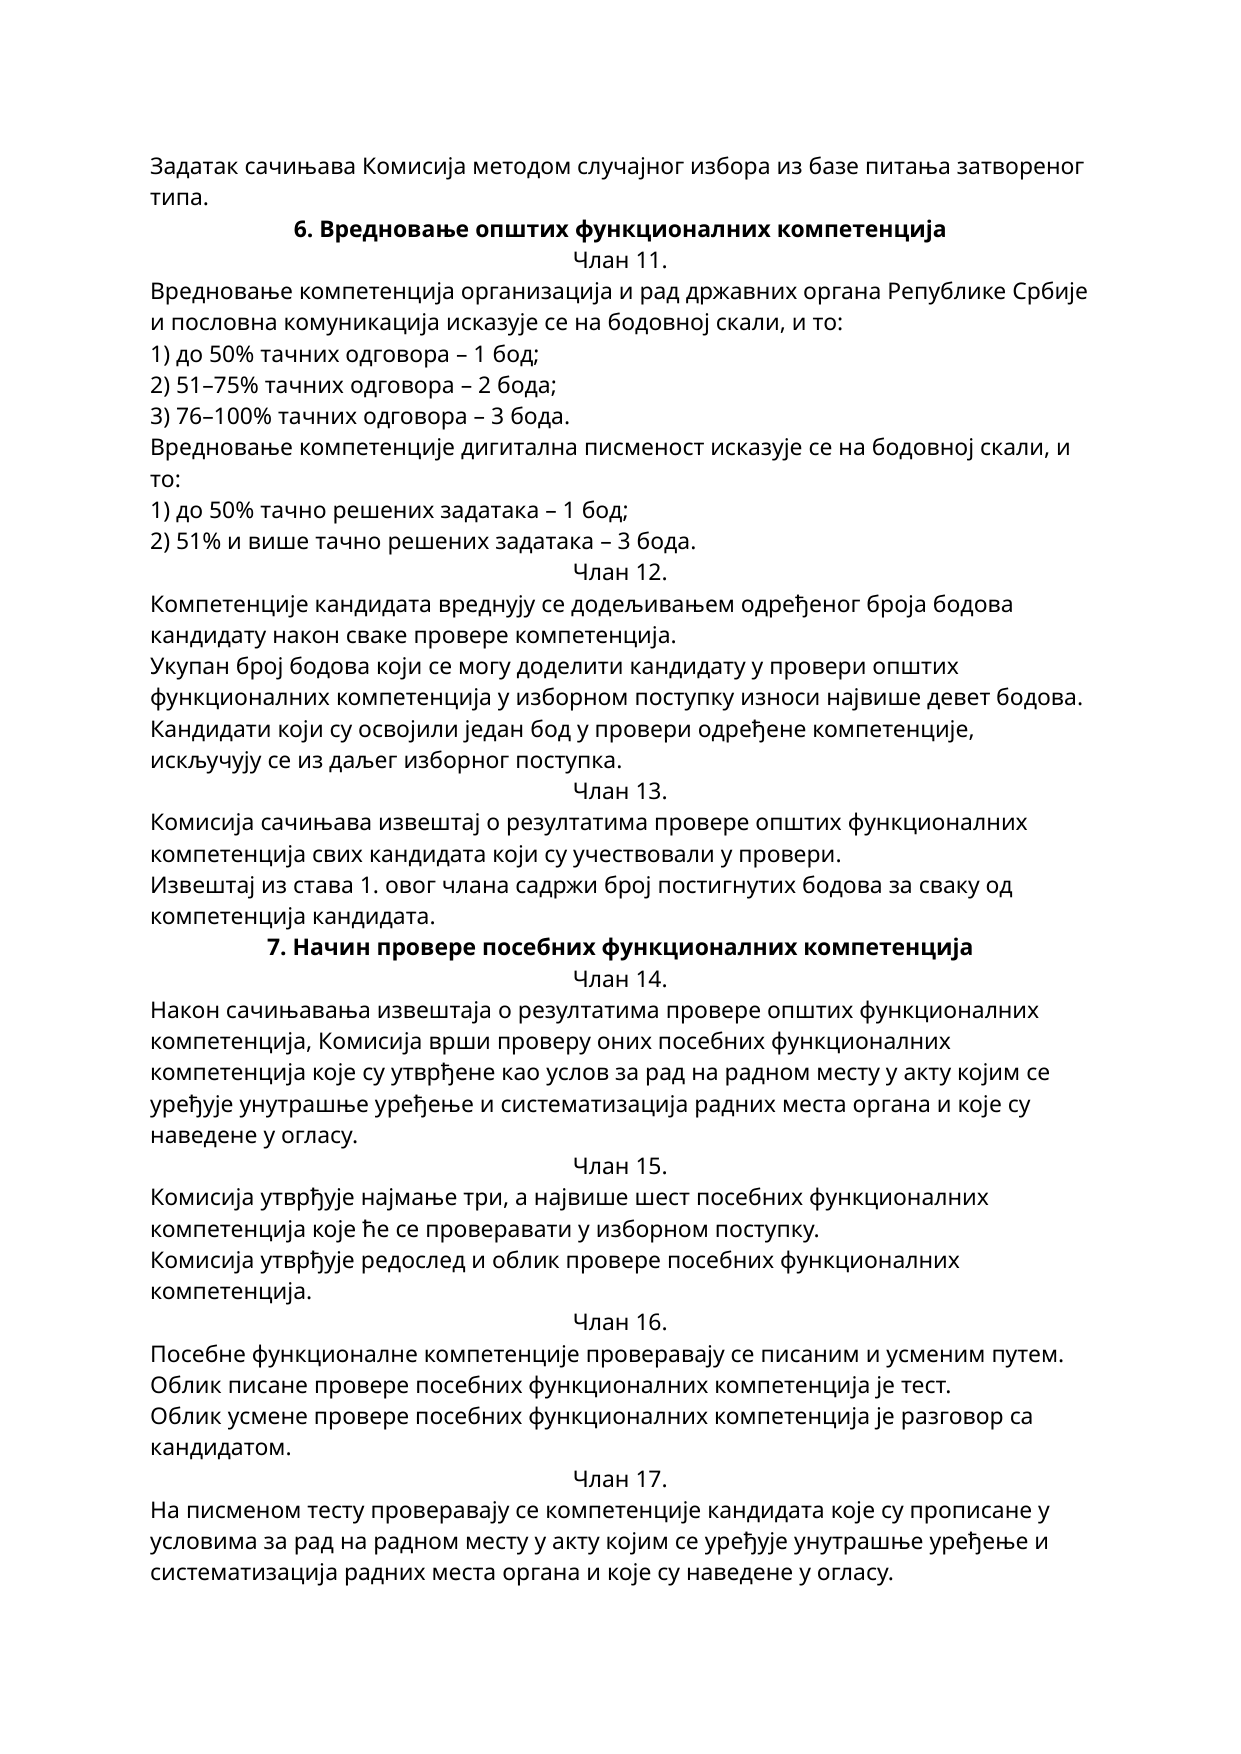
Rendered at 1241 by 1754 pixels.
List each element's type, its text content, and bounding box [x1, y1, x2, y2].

text Кандидати који су освојили један бод у провери одређене компетенције, искључују се из даљег изборног поступка. [150, 712, 1090, 775]
text 6. Вредновање општих функционалних компетенција [150, 212, 1090, 244]
text Након сачињавања извештаја о резултатима провере општих функционалних компетенција, Комисија врши проверу оних посебних функционалних компетенција које су утврђене као услов за рад на радном месту у акту којим се уређује унутрашње уређење и систематизација радних места органа и које су наведене у огласу. [150, 994, 1090, 1150]
text Члан 11. [150, 244, 1090, 275]
text Извештај из става 1. овог члана садржи број постигнутих бодова за сваку од компетенција кандидата. [150, 869, 1090, 931]
text 2) 51% и више тачно решених задатака – 3 бода. [150, 525, 1090, 556]
text 2) 51–75% тачних одговора – 2 бода; [150, 369, 1090, 400]
text Компетенције кандидата вреднују се додељивањем одређеног броја бодова кандидату након сваке провере компетенција. [150, 587, 1090, 650]
text Вредновање компетенција oрганизација и рад државних органа Републике Србије и пословна комуникација исказује се на бодовној скали, и то: [150, 275, 1090, 337]
text Комисија утврђује редослед и облик провере посебних функционалних компетенција. [150, 1244, 1090, 1306]
text Облик усмене провере посебних функционалних компетенција је разговор са кандидатом. [150, 1400, 1090, 1462]
text На писменом тесту проверавају се компетенције кандидата које су прописане у условима за рад на радном месту у акту којим се уређује унутрашње уређење и систематизација радних места органа и које су наведене у огласу. [150, 1494, 1090, 1587]
text Задатак сачињава Комисија методом случајног избора из базе питања затвореног типа. [150, 150, 1090, 212]
text 1) до 50% тачно решених задатака – 1 бод; [150, 494, 1090, 525]
text Комисија утврђује најмање три, а највише шест посебних функционалних компетенција које ће се проверавати у изборном поступку. [150, 1181, 1090, 1244]
text 7. Начин провере посебних функционалних компетенција [150, 931, 1090, 962]
text 3) 76–100% тачних одговора – 3 бода. [150, 400, 1090, 431]
text Облик писане провере посебних функционалних компетенција је тест. [150, 1369, 1090, 1400]
text Члан 12. [150, 556, 1090, 587]
text Члан 17. [150, 1462, 1090, 1494]
text Вредновање компетенције дигитална писменост исказује се на бодовној скали, и то: [150, 431, 1090, 494]
text Члан 16. [150, 1306, 1090, 1337]
text Укупан број бодова који се могу доделити кандидату у провери општих функционалних компетенција у изборном поступку износи највише девет бодова. [150, 650, 1090, 712]
text 1) до 50% тачних одговора – 1 бод; [150, 337, 1090, 369]
text Члан 14. [150, 962, 1090, 994]
text Комисија сачињава извештај о резултатима провере општих функционалних компетенција свих кандидата који су учествовали у провери. [150, 806, 1090, 869]
text Посебне функционалне компетенције проверавају се писаним и усменим путем. [150, 1337, 1090, 1369]
text Члан 15. [150, 1150, 1090, 1181]
text Члан 13. [150, 775, 1090, 806]
